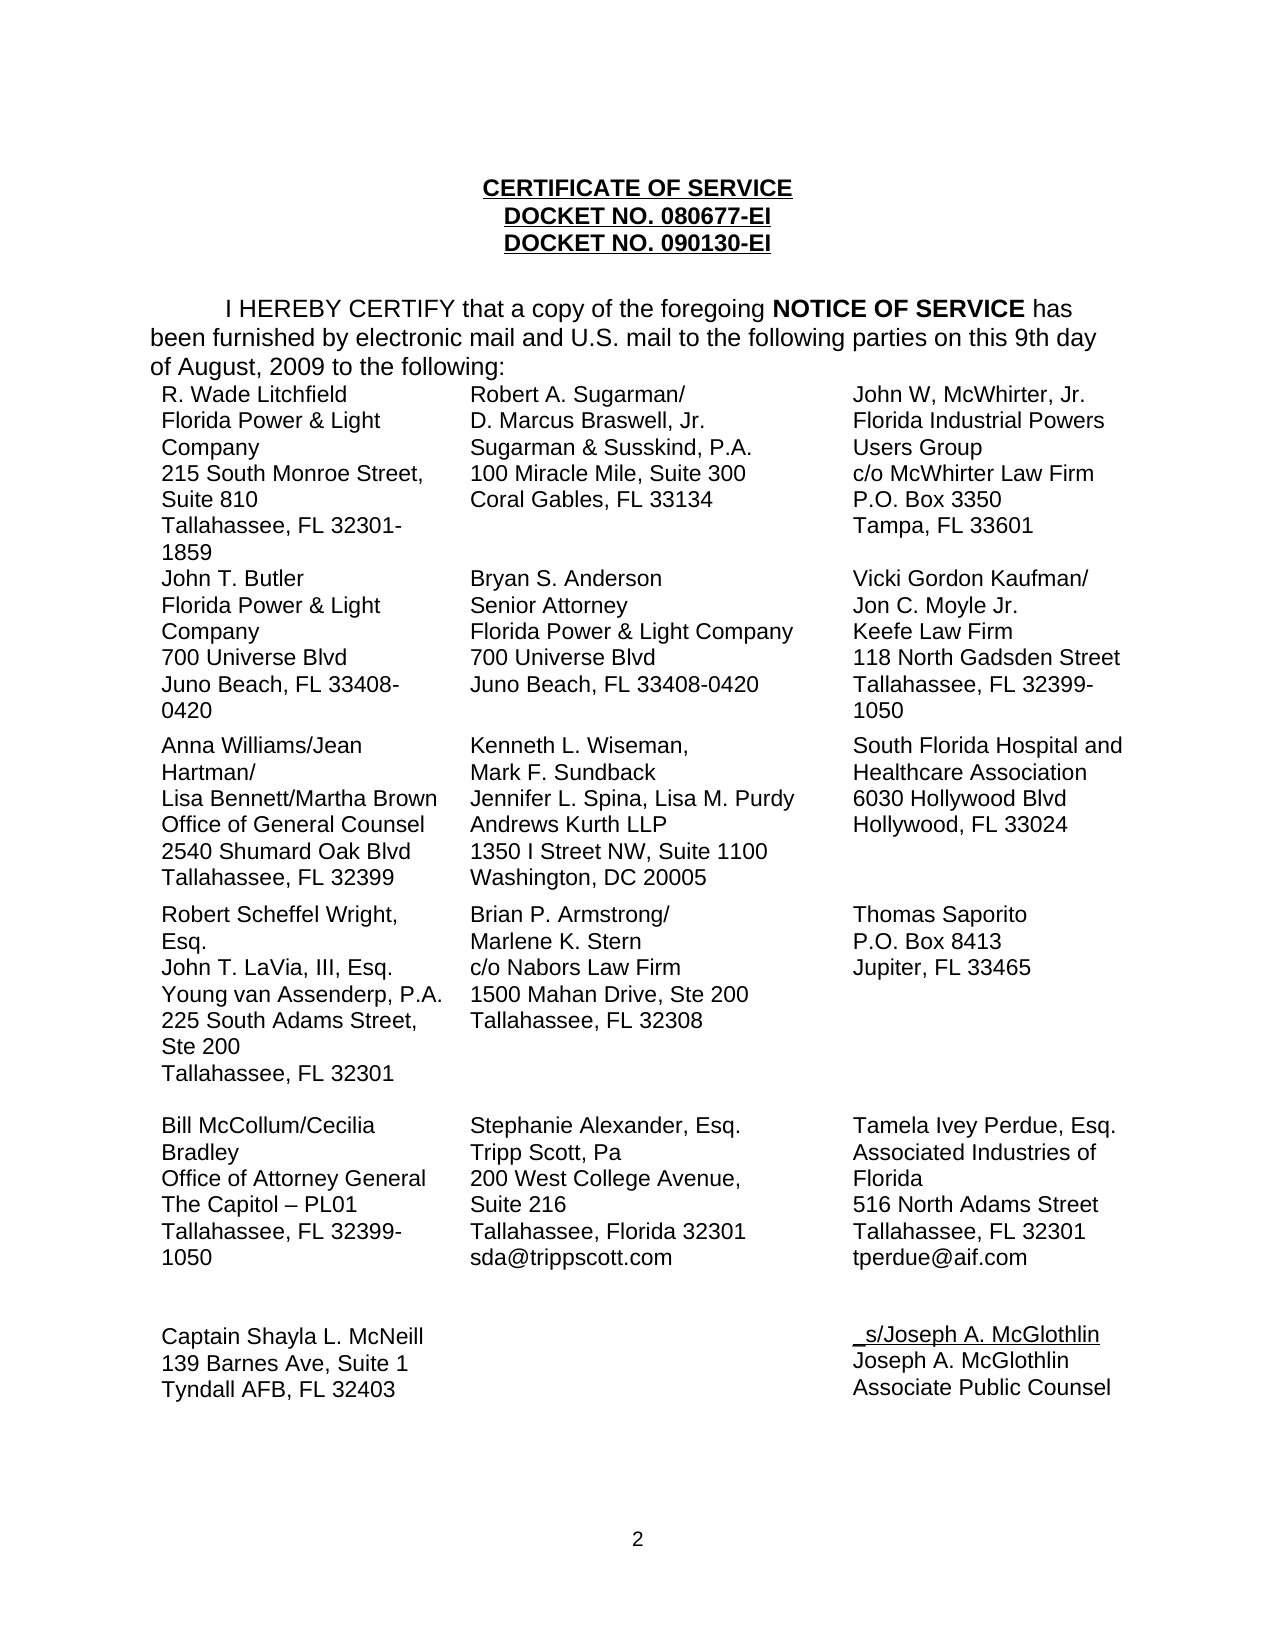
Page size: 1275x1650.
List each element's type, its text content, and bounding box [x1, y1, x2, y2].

text DOCKET NO. 080677-EI [150, 202, 1125, 229]
table_cell Anna Williams/Jean Hartman/ Lisa Bennett/Martha Brown Office of General Counsel 2540 Shumard Oak Blvd Tallahassee, FL 32399 [150, 733, 458, 901]
table_header Robert A. Sugarman/ D. Marcus Braswell, Jr. Sugarman & Susskind, P.A. 100 Miracle Mile, Suite 300 Coral Gables, FL 33134 [459, 381, 841, 565]
text DOCKET NO. 090130-EI [150, 229, 1125, 257]
table_cell Kenneth L. Wiseman, Mark F. Sundback Jennifer L. Spina, Lisa M. Purdy Andrews Kurth LLP 1350 I Street NW, Suite 1100 Washington, DC 20005 [459, 733, 841, 901]
table_cell Thomas Saporito P.O. Box 8413 Jupiter, FL 33465 [841, 901, 1155, 1112]
table_cell Vicki Gordon Kaufman/ Jon C. Moyle Jr. Keefe Law Firm 118 North Gadsden Street Tallahassee, FL 32399-1050 [841, 565, 1155, 732]
table_cell Robert Scheffel Wright, Esq. John T. LaVia, III, Esq. Young van Assenderp, P.A. 225 South Adams Street, Ste 200 Tallahassee, FL 32301 [150, 901, 458, 1112]
text CERTIFICATE OF SERVICE [150, 174, 1125, 202]
table_header John W, McWhirter, Jr. Florida Industrial Powers Users Group c/o McWhirter Law Firm P.O. Box 3350 Tampa, FL 33601 [841, 381, 1155, 565]
table_cell Bill McCollum/Cecilia Bradley Office of Attorney General The Capitol – PL01 Tallahassee, FL 32399-1050 Captain Shayla L. McNeill 139 Barnes Ave, Suite 1 Tyndall AFB, FL 32403 [150, 1112, 458, 1479]
table_cell Stephanie Alexander, Esq. Tripp Scott, Pa 200 West College Avenue, Suite 216 Tallahassee, Florida 32301 sda@trippscott.com [459, 1112, 841, 1479]
table_cell Tamela Ivey Perdue, Esq. Associated Industries of Florida 516 North Adams Street Tallahassee, FL 32301 tperdue@aif.com _s/Joseph A. McGlothlin Joseph A. McGlothlin Associate Public Counsel [841, 1112, 1155, 1479]
table_cell John T. Butler Florida Power & Light Company 700 Universe Blvd Juno Beach, FL 33408-0420 [150, 565, 458, 732]
table_cell Bryan S. Anderson Senior Attorney Florida Power & Light Company 700 Universe Blvd Juno Beach, FL 33408-0420 [459, 565, 841, 732]
table_cell Brian P. Armstrong/ Marlene K. Stern c/o Nabors Law Firm 1500 Mahan Drive, Ste 200 Tallahassee, FL 32308 [459, 901, 841, 1112]
table_header R. Wade Litchfield Florida Power & Light Company 215 South Monroe Street, Suite 810 Tallahassee, FL 32301-1859 [150, 381, 458, 565]
text I HEREBY CERTIFY that a copy of the foregoing NOTICE OF SERVICE has been furnished by electronic mail and U.S. mail to the following parties on this 9th day of August, 2009 to the following: [150, 294, 1125, 381]
table_cell South Florida Hospital and Healthcare Association 6030 Hollywood Blvd Hollywood, FL 33024 [841, 733, 1155, 901]
